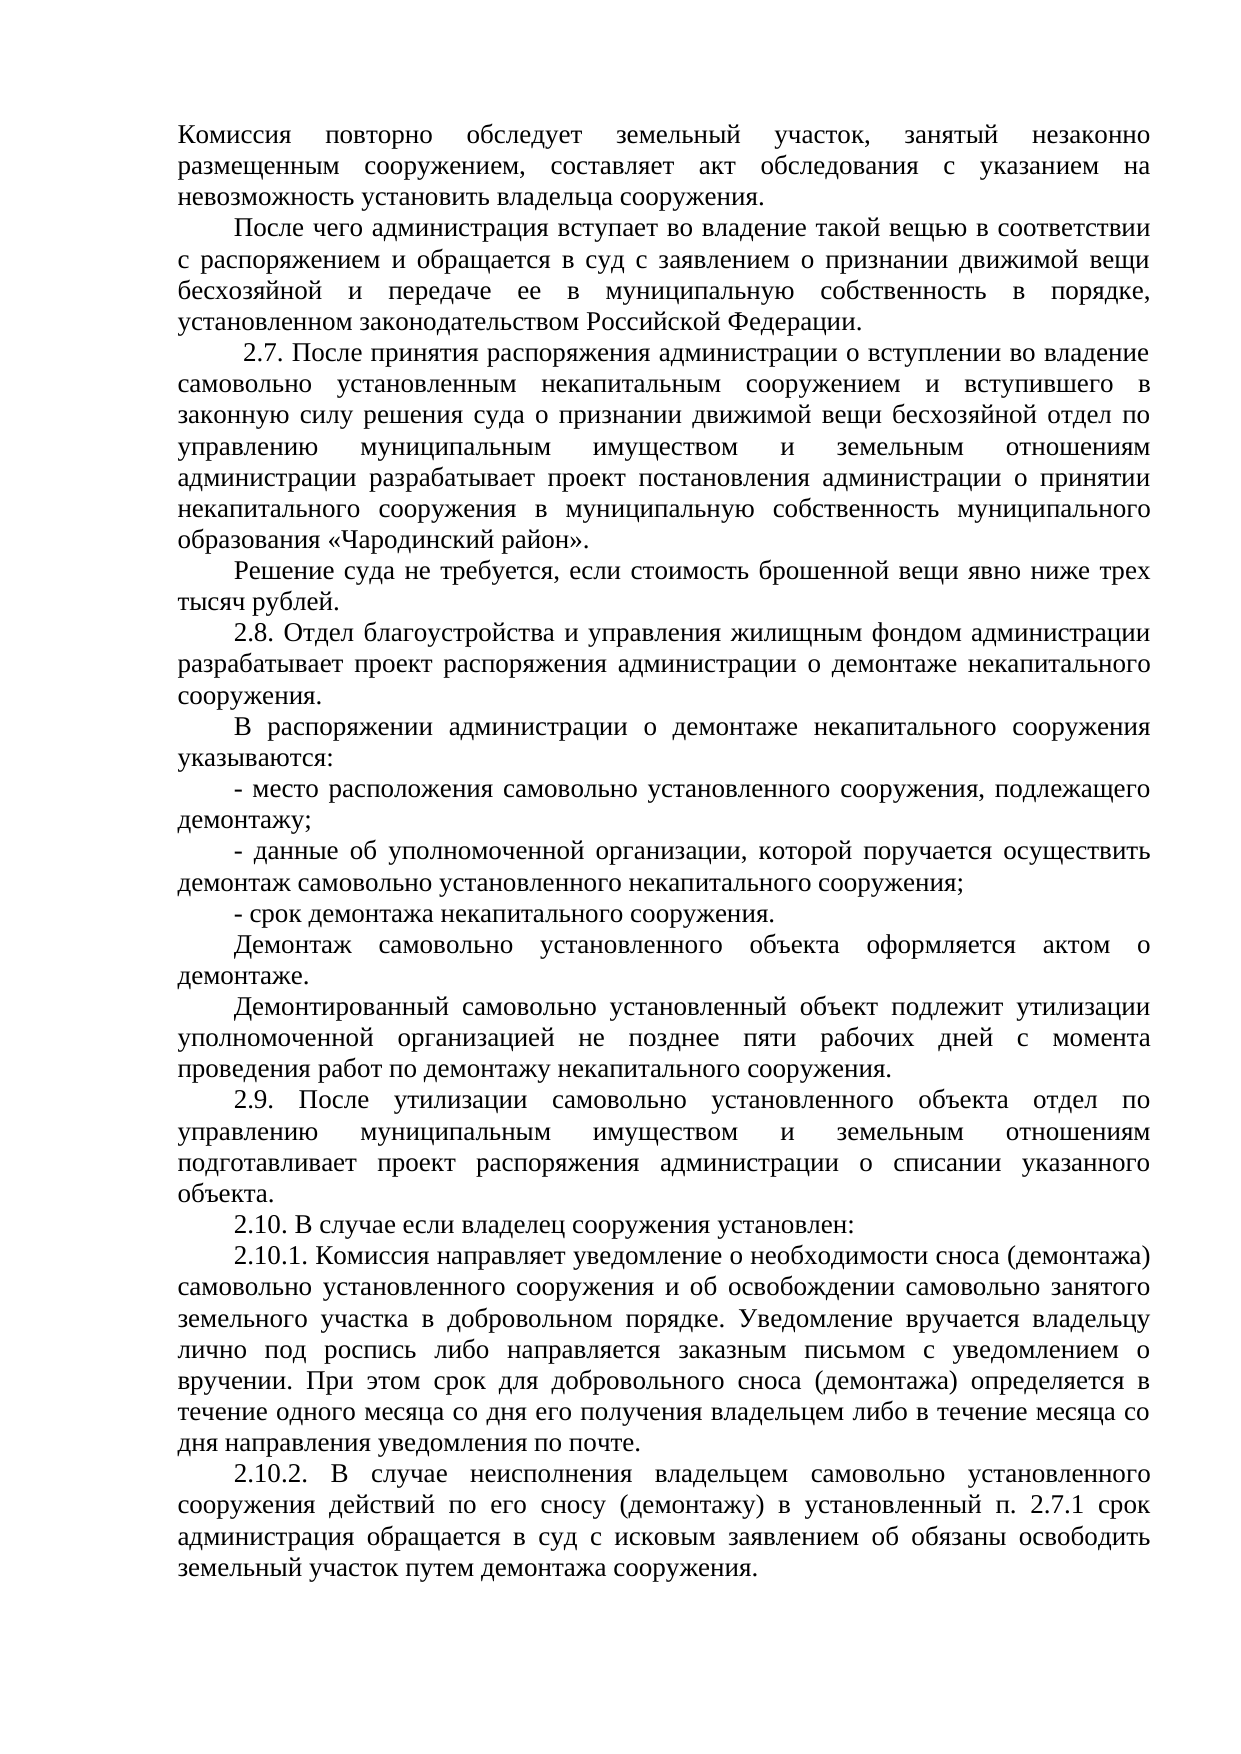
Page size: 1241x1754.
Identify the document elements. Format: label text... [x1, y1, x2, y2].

text - место расположения самовольно установленного сооружения, подлежащего демонтажу; [177, 772, 1152, 834]
text 2.7. После принятия распоряжения администрации о вступлении во владение самовольно установленным некапитальным сооружением и вступившего в законную силу решения суда о признании движимой вещи бесхозяйной отдел по управлению муниципальным имуществом и земельным отношениям администрации разрабатывает проект постановления администрации о принятии некапитального сооружения в муниципальную собственность муниципального образования «Чародинский район». [177, 336, 1152, 554]
text Решение суда не требуется, если стоимость брошенной вещи явно ниже трех тысяч рублей. [177, 554, 1152, 616]
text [177, 118, 1152, 212]
text 2.10.2. В случае неисполнения владельцем самовольно установленного сооружения действий по его сносу (демонтажу) в установленный п. 2.7.1 срок администрация обращается в суд с исковым заявлением об обязаны освободить земельный участок путем демонтажа сооружения. [177, 1457, 1152, 1582]
text - срок демонтажа некапитального сооружения. [177, 897, 1152, 928]
text 2.10. В случае если владелец сооружения установлен: [177, 1208, 1152, 1239]
text 2.9. После утилизации самовольно установленного объекта отдел по управлению муниципальным имуществом и земельным отношениям подготавливает проект распоряжения администрации о списании указанного объекта. [177, 1084, 1152, 1208]
text 2.10.1. Комиссия направляет уведомление о необходимости сноса (демонтажа) самовольно установленного сооружения и об освобождении самовольно занятого земельного участка в добровольном порядке. Уведомление вручается владельцу лично под роспись либо направляется заказным письмом с уведомлением о вручении. При этом срок для добровольного сноса (демонтажа) определяется в течение одного месяца со дня его получения владельцем либо в течение месяца со дня направления уведомления по почте. [177, 1239, 1152, 1457]
text В распоряжении администрации о демонтаже некапитального сооружения указываются: [177, 710, 1152, 772]
text Демонтированный самовольно установленный объект подлежит утилизации уполномоченной организацией не позднее пяти рабочих дней с момента проведения работ по демонтажу некапитального сооружения. [177, 990, 1152, 1084]
text Демонтаж самовольно установленного объекта оформляется актом о демонтаже. [177, 928, 1152, 990]
text 2.8. Отдел благоустройства и управления жилищным фондом администрации разрабатывает проект распоряжения администрации о демонтаже некапитального сооружения. [177, 616, 1152, 710]
text После чего администрация вступает во владение такой вещью в соответствии с распоряжением и обращается в суд с заявлением о признании движимой вещи бесхозяйной и передаче ее в муниципальную собственность в порядке, установленном законодательством Российской Федерации. [177, 212, 1152, 336]
text - данные об уполномоченной организации, которой поручается осуществить демонтаж самовольно установленного некапитального сооружения; [177, 834, 1152, 897]
